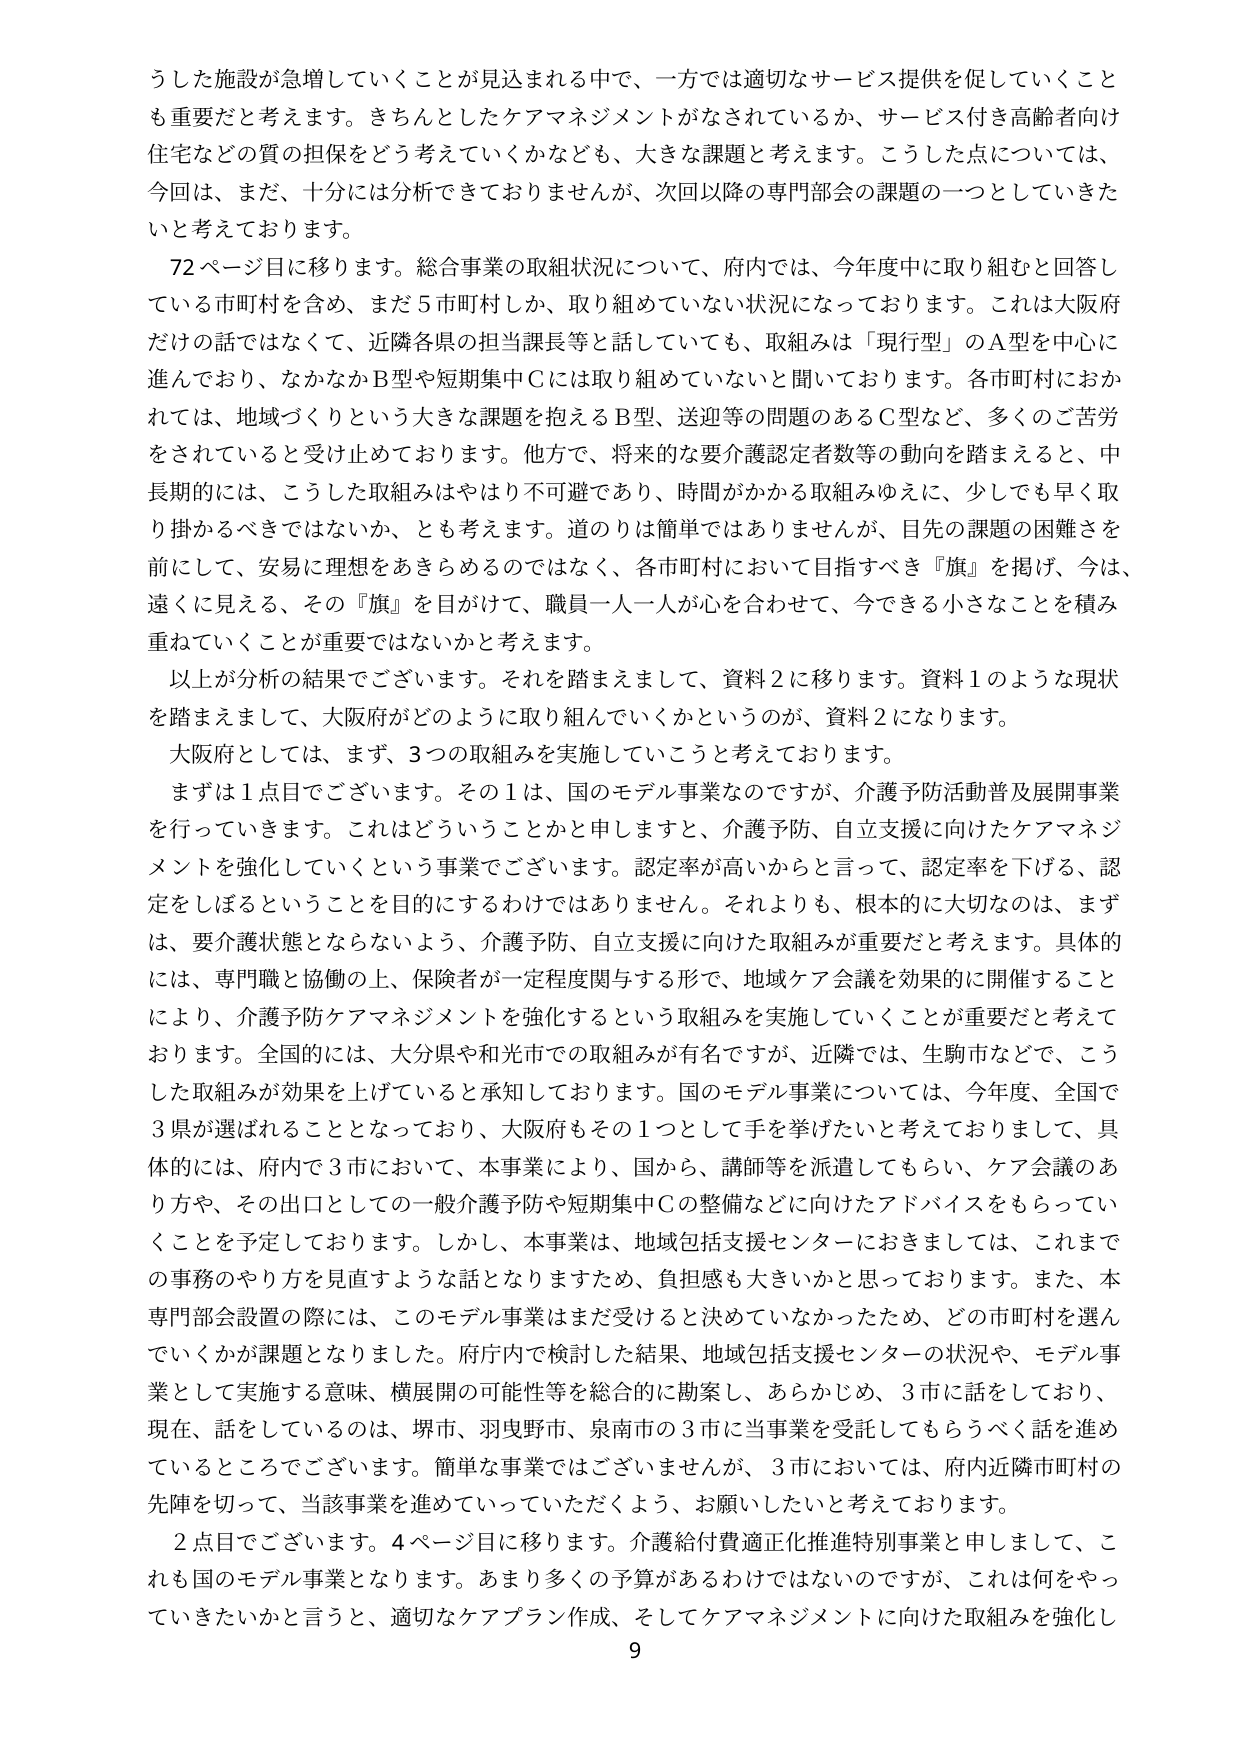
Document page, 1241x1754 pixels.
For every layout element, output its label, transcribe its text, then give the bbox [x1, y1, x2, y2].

text 大阪府としては、まず、3つの取組みを実施していこうと考えております。 [148, 735, 1122, 772]
text 以上が分析の結果でございます。それを踏まえまして、資料２に移ります。資料１のような現状を踏まえまして、大阪府がどのように取り組んでいくかというのが、資料２になります。 [148, 660, 1122, 735]
text 72ページ目に移ります。総合事業の取組状況について、府内では、今年度中に取り組むと回答している市町村を含め、まだ５市町村しか、取り組めていない状況になっております。これは大阪府だけの話ではなくて、近隣各県の担当課長等と話していても、取組みは「現行型」のＡ型を中心に進んでおり、なかなかＢ型や短期集中Ｃには取り組めていないと聞いております。各市町村におかれては、地域づくりという大きな課題を抱えるＢ型、送迎等の問題のあるＣ型など、多くのご苦労をされていると受け止めております。他方で、将来的な要介護認定者数等の動向を踏まえると、中長期的には、こうした取組みはやはり不可避であり、時間がかかる取組みゆえに、少しでも早く取り掛かるべきではないか、とも考えます。道のりは簡単ではありませんが、目先の課題の困難さを前にして、安易に理想をあきらめるのではなく、各市町村において目指すべき『旗』を掲げ、今は、遠くに見える、その『旗』を目がけて、職員一人一人が心を合わせて、今できる小さなことを積み重ねていくことが重要ではないかと考えます。 [148, 247, 1122, 660]
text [148, 60, 1122, 247]
text まずは１点目でございます。その１は、国のモデル事業なのですが、介護予防活動普及展開事業を行っていきます。これはどういうことかと申しますと、介護予防、自立支援に向けたケアマネジメントを強化していくという事業でございます。認定率が高いからと言って、認定率を下げる、認定をしぼるということを目的にするわけではありません。それよりも、根本的に大切なのは、まずは、要介護状態とならないよう、介護予防、自立支援に向けた取組みが重要だと考えます。具体的には、専門職と協働の上、保険者が一定程度関与する形で、地域ケア会議を効果的に開催することにより、介護予防ケアマネジメントを強化するという取組みを実施していくことが重要だと考えております。全国的には、大分県や和光市での取組みが有名ですが、近隣では、生駒市などで、こうした取組みが効果を上げていると承知しております。国のモデル事業については、今年度、全国で３県が選ばれることとなっており、大阪府もその１つとして手を挙げたいと考えておりまして、具体的には、府内で３市において、本事業により、国から、講師等を派遣してもらい、ケア会議のあり方や、その出口としての一般介護予防や短期集中Ｃの整備などに向けたアドバイスをもらっていくことを予定しております。しかし、本事業は、地域包括支援センターにおきましては、これまでの事務のやり方を見直すような話となりますため、負担感も大きいかと思っております。また、本専門部会設置の際には、このモデル事業はまだ受けると決めていなかったため、どの市町村を選んでいくかが課題となりました。府庁内で検討した結果、地域包括支援センターの状況や、モデル事業として実施する意味、横展開の可能性等を総合的に勘案し、あらかじめ、３市に話をしており、現在、話をしているのは、堺市、羽曳野市、泉南市の３市に当事業を受託してもらうべく話を進めているところでございます。簡単な事業ではございませんが、３市においては、府内近隣市町村の先陣を切って、当該事業を進めていっていただくよう、お願いしたいと考えております。 [148, 772, 1122, 1522]
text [148, 1522, 1122, 1635]
